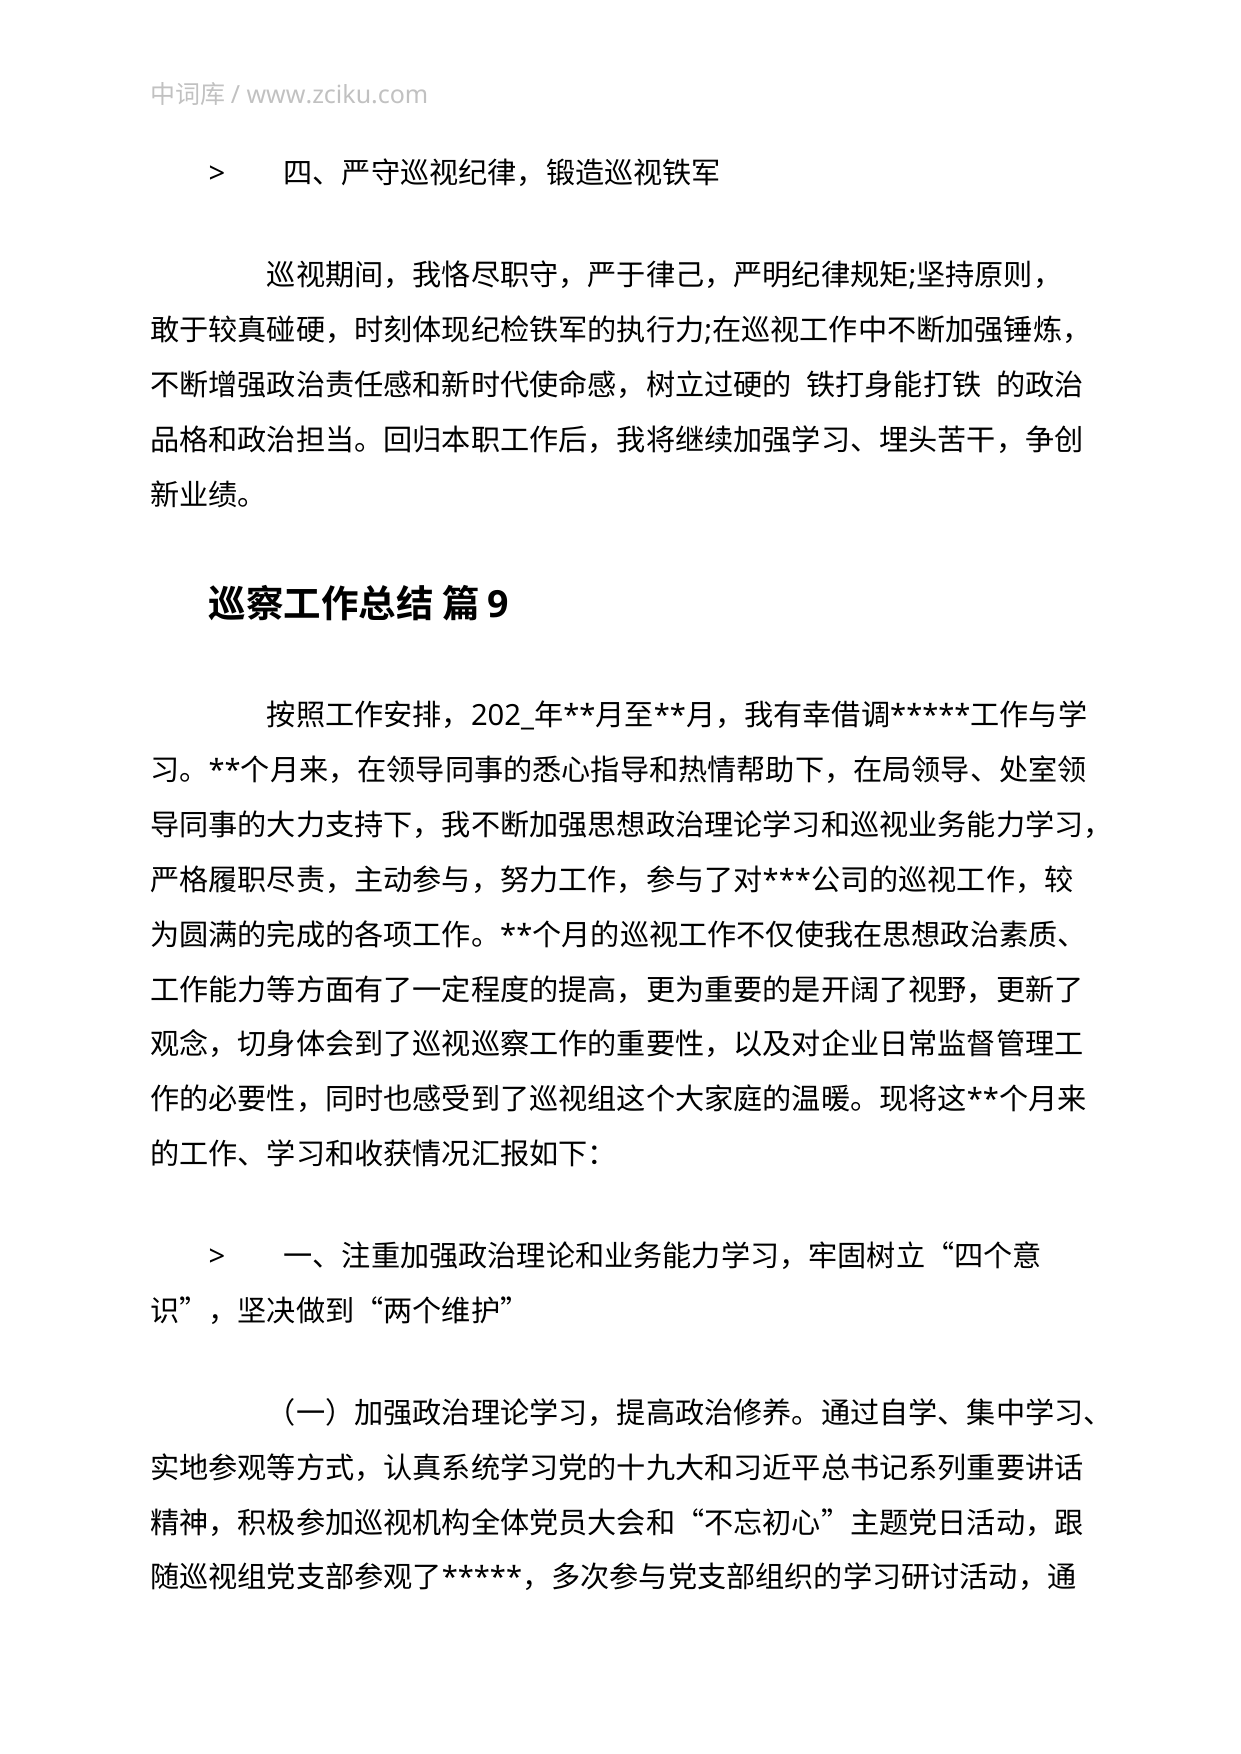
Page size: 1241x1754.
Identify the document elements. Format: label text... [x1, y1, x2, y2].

text 巡视期间，我恪尽职守，严于律己，严明纪律规矩;坚持原则，敢于较真碰硬，时刻体现纪检铁军的执行力;在巡视工作中不断加强锤炼，不断增强政治责任感和新时代使命感，树立过硬的 铁打身能打铁 的政治品格和政治担当。回归本职工作后，我将继续加强学习、埋头苦干，争创新业绩。 [150, 252, 1090, 514]
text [150, 1389, 1090, 1596]
text 巡察工作总结 篇9 [150, 573, 1090, 628]
text 按照工作安排，202_年**月至**月，我有幸借调*****工作与学习。**个月来，在领导同事的悉心指导和热情帮助下，在局领导、处室领导同事的大力支持下，我不断加强思想政治理论学习和巡视业务能力学习，严格履职尽责，主动参与，努力工作，参与了对***公司的巡视工作，较为圆满的完成的各项工作。**个月的巡视工作不仅使我在思想政治素质、工作能力等方面有了一定程度的提高，更为重要的是开阔了视野，更新了观念，切身体会到了巡视巡察工作的重要性，以及对企业日常监督管理工作的必要性，同时也感受到了巡视组这个大家庭的温暖。现将这**个月来的工作、学习和收获情况汇报如下： [150, 691, 1090, 1173]
text > 四、严守巡视纪律，锻造巡视铁军 [150, 150, 1090, 192]
text > 一、注重加强政治理论和业务能力学习，牢固树立“四个意识”，坚决做到“两个维护” [150, 1233, 1090, 1330]
